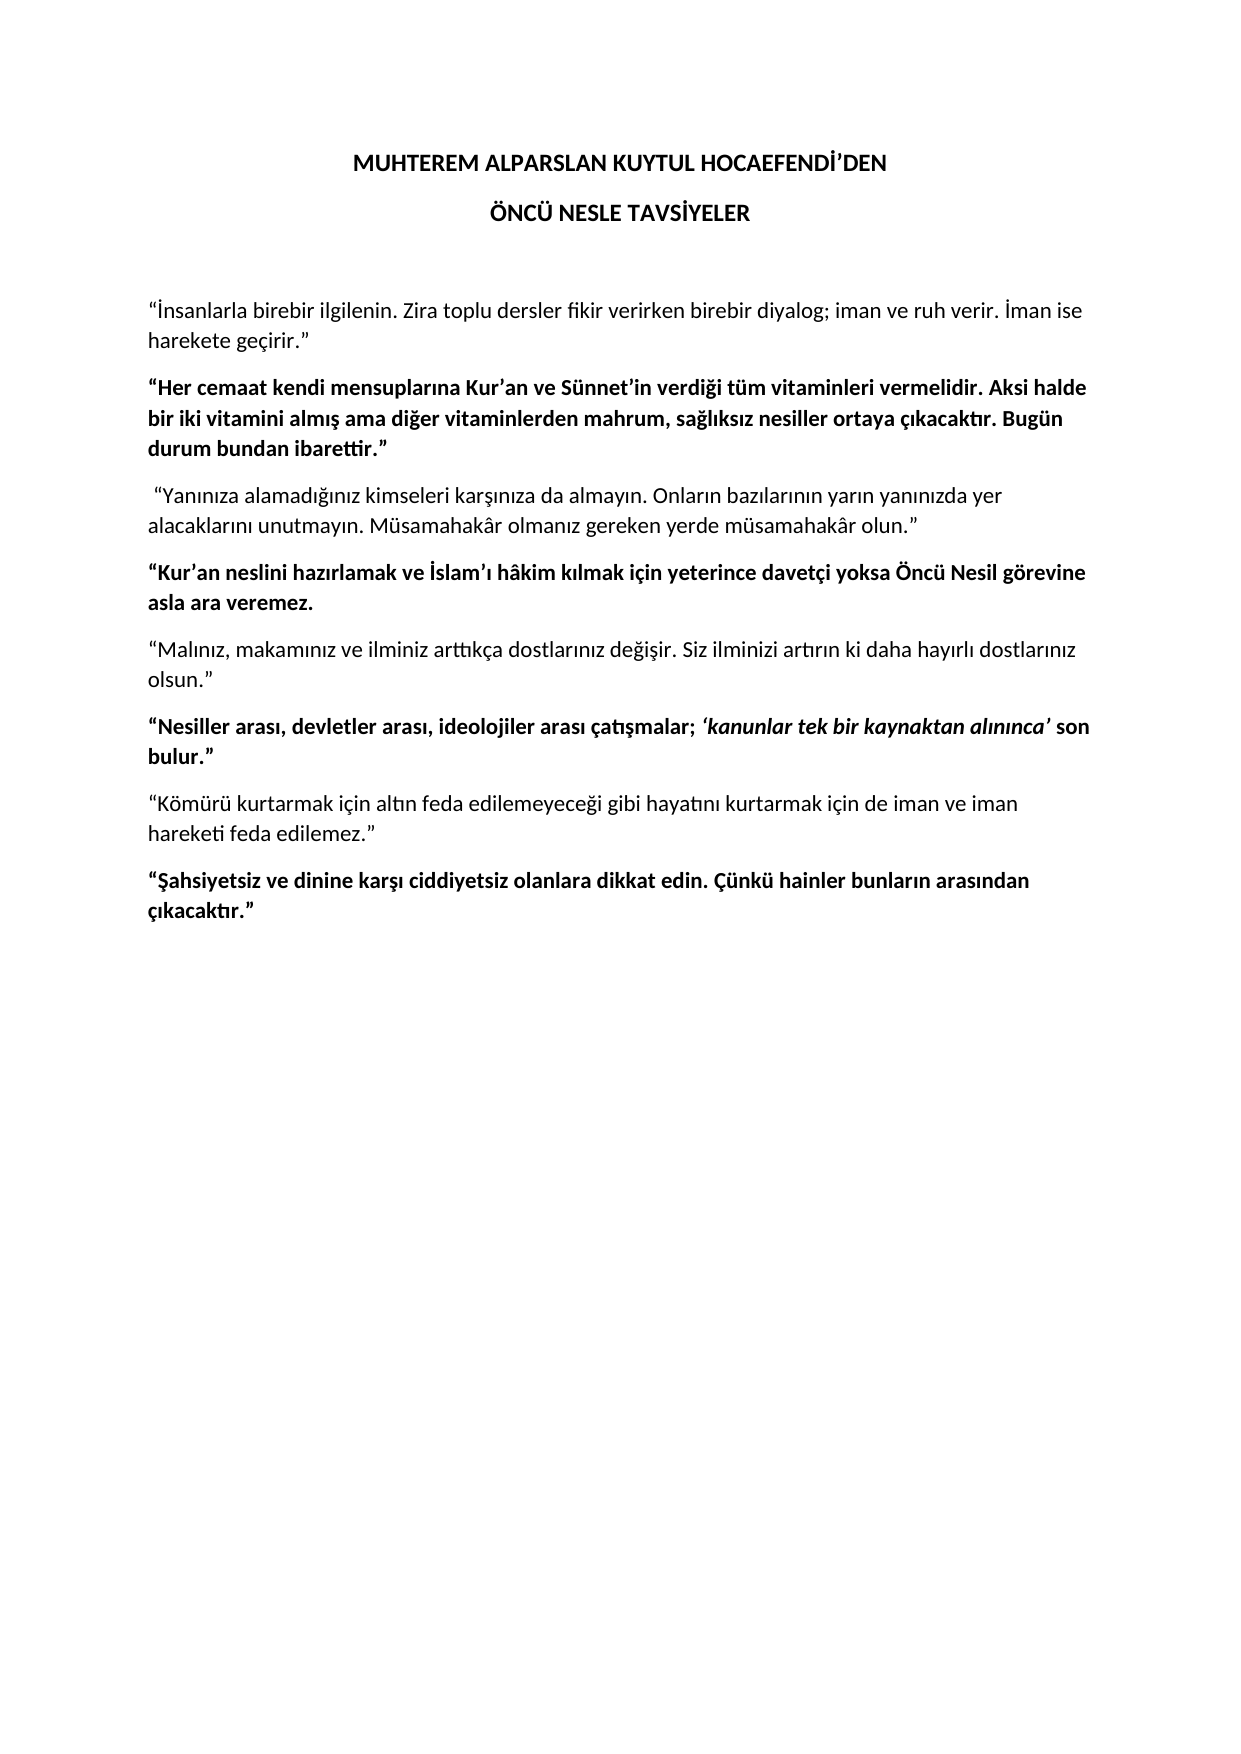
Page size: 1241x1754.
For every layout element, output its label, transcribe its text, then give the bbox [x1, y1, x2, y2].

text “İnsanlarla birebir ilgilenin. Zira toplu dersler fikir verirken birebir diyalog; iman ve ruh verir. İman ise harekete geçirir.” [148, 296, 1093, 354]
text “Her cemaat kendi mensuplarına Kur’an ve Sünnet’in verdiği tüm vitaminleri vermelidir. Aksi halde bir iki vitamini almış ama diğer vitaminlerden mahrum, sağlıksız nesiller ortaya çıkacaktır. Bugün durum bundan ibarettir.” [148, 373, 1093, 462]
text “Yanınıza alamadığınız kimseleri karşınıza da almayın. Onların bazılarının yarın yanınızda yer alacaklarını unutmayın. Müsamahakâr olmanız gereken yerde müsamahakâr olun.” [148, 481, 1093, 539]
text MUHTEREM ALPARSLAN KUYTUL HOCAEFENDİ’DEN [148, 148, 1093, 178]
text “Kur’an neslini hazırlamak ve İslam’ı hâkim kılmak için yeterince davetçi yoksa Öncü Nesil görevine asla ara veremez. [148, 558, 1093, 616]
text “Malınız, makamınız ve ilminiz arttıkça dostlarınız değişir. Siz ilminizi artırın ki daha hayırlı dostlarınız olsun.” [148, 635, 1093, 693]
text “Şahsiyetsiz ve dinine karşı ciddiyetsiz olanlara dikkat edin. Çünkü hainler bunların arasından çıkacaktır.” [148, 866, 1093, 924]
text “Kömürü kurtarmak için altın feda edilemeyeceği gibi hayatını kurtarmak için de iman ve iman hareketi feda edilemez.” [148, 789, 1093, 847]
text “Nesiller arası, devletler arası, ideolojiler arası çatışmalar; ‘kanunlar tek bir kaynaktan alınınca’ son bulur.” [148, 712, 1093, 770]
text ÖNCÜ NESLE TAVSİYELER [148, 197, 1093, 228]
